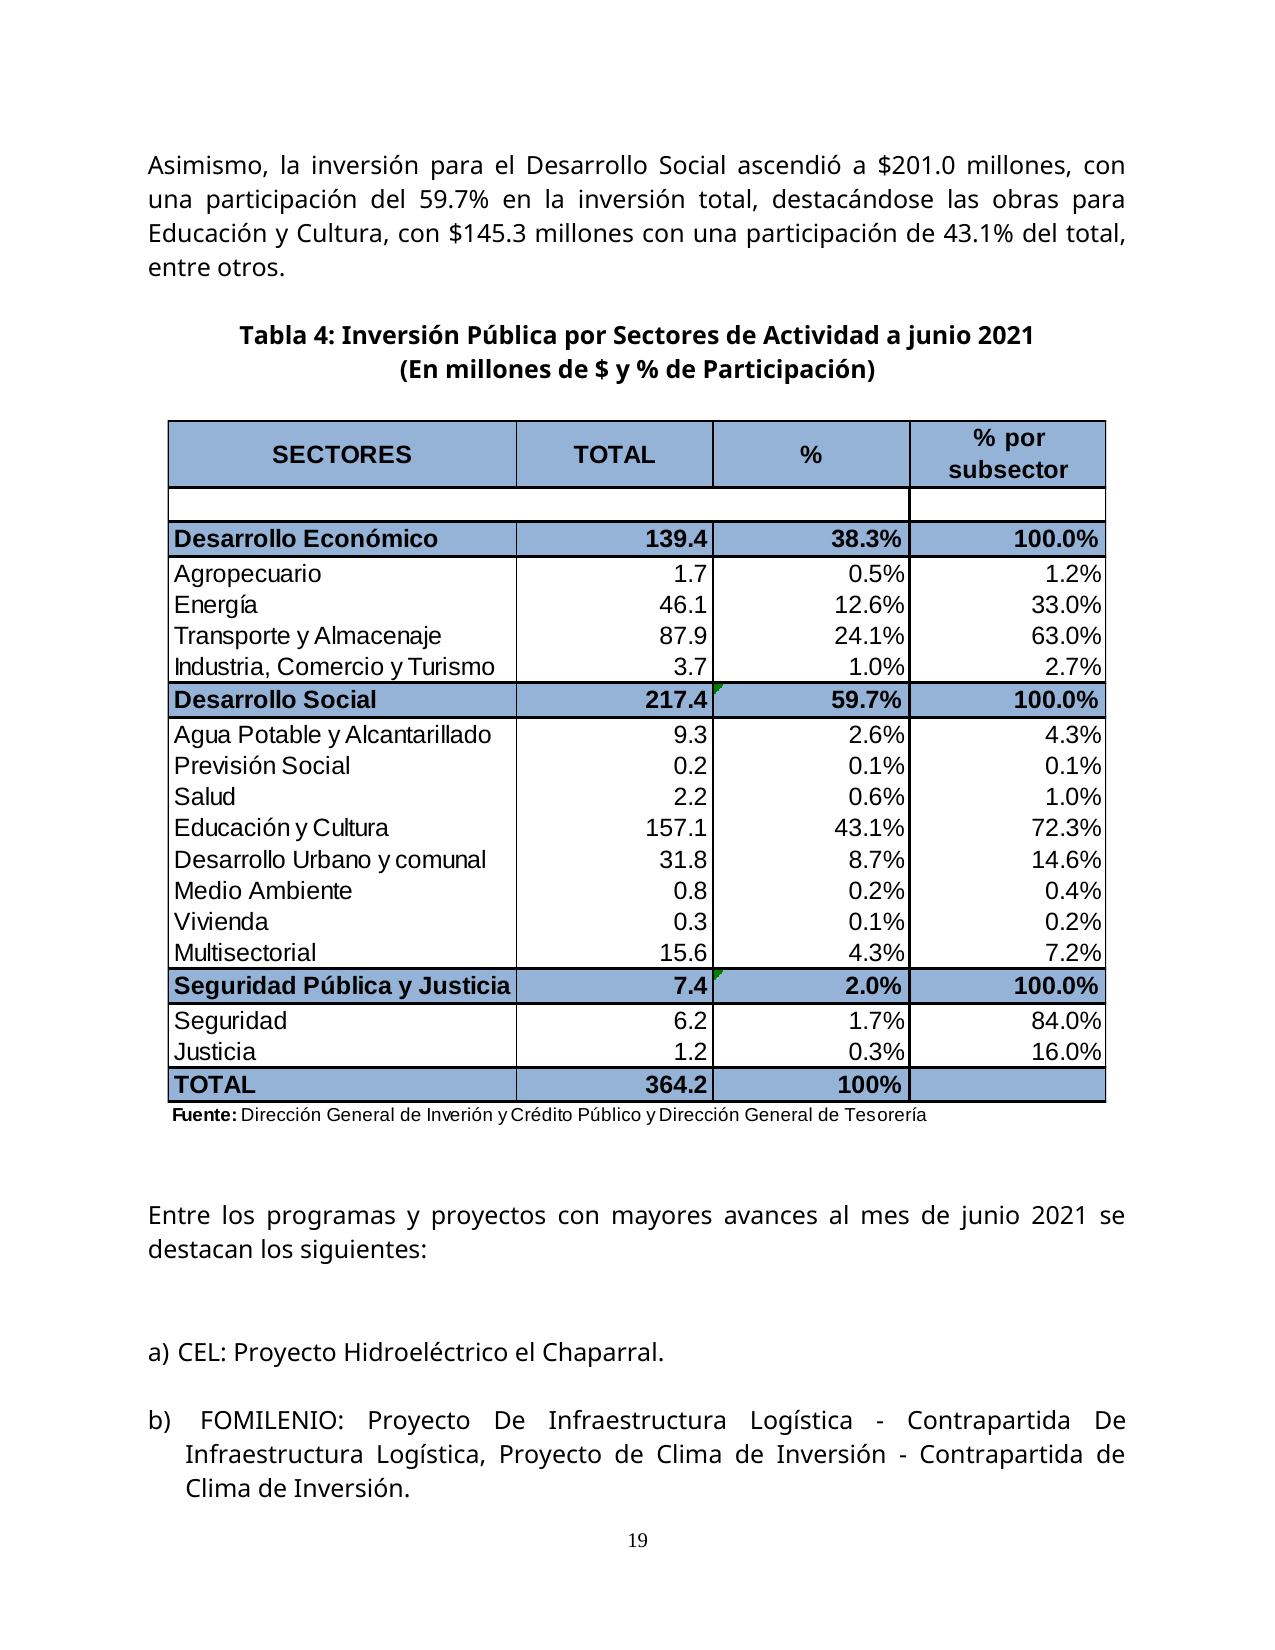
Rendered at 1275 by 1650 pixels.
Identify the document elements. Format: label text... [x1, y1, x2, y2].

text Entre los programas y proyectos con mayores avances al mes de junio 2021 se destacan los siguientes: [148, 1198, 1127, 1266]
list CEL: Proyecto Hidroeléctrico el Chaparral. [148, 1334, 1127, 1368]
text Asimismo, la inversión para el Desarrollo Social ascendió a $201.0 millones, con una participación del 59.7% en la inversión total, destacándose las obras para Educación y Cultura, con $145.3 millones con una participación de 43.1% del total, entre otros. [148, 148, 1127, 284]
text Tabla 4: Inversión Pública por Sectores de Actividad a junio 2021 [148, 318, 1127, 352]
list FOMILENIO: Proyecto De Infraestructura Logística - Contrapartida De Infraestructura Logística, Proyecto de Clima de Inversión - Contrapartida de Clima de Inversión. [148, 1402, 1127, 1504]
text (En millones de $ y % de Participación) [148, 352, 1127, 386]
